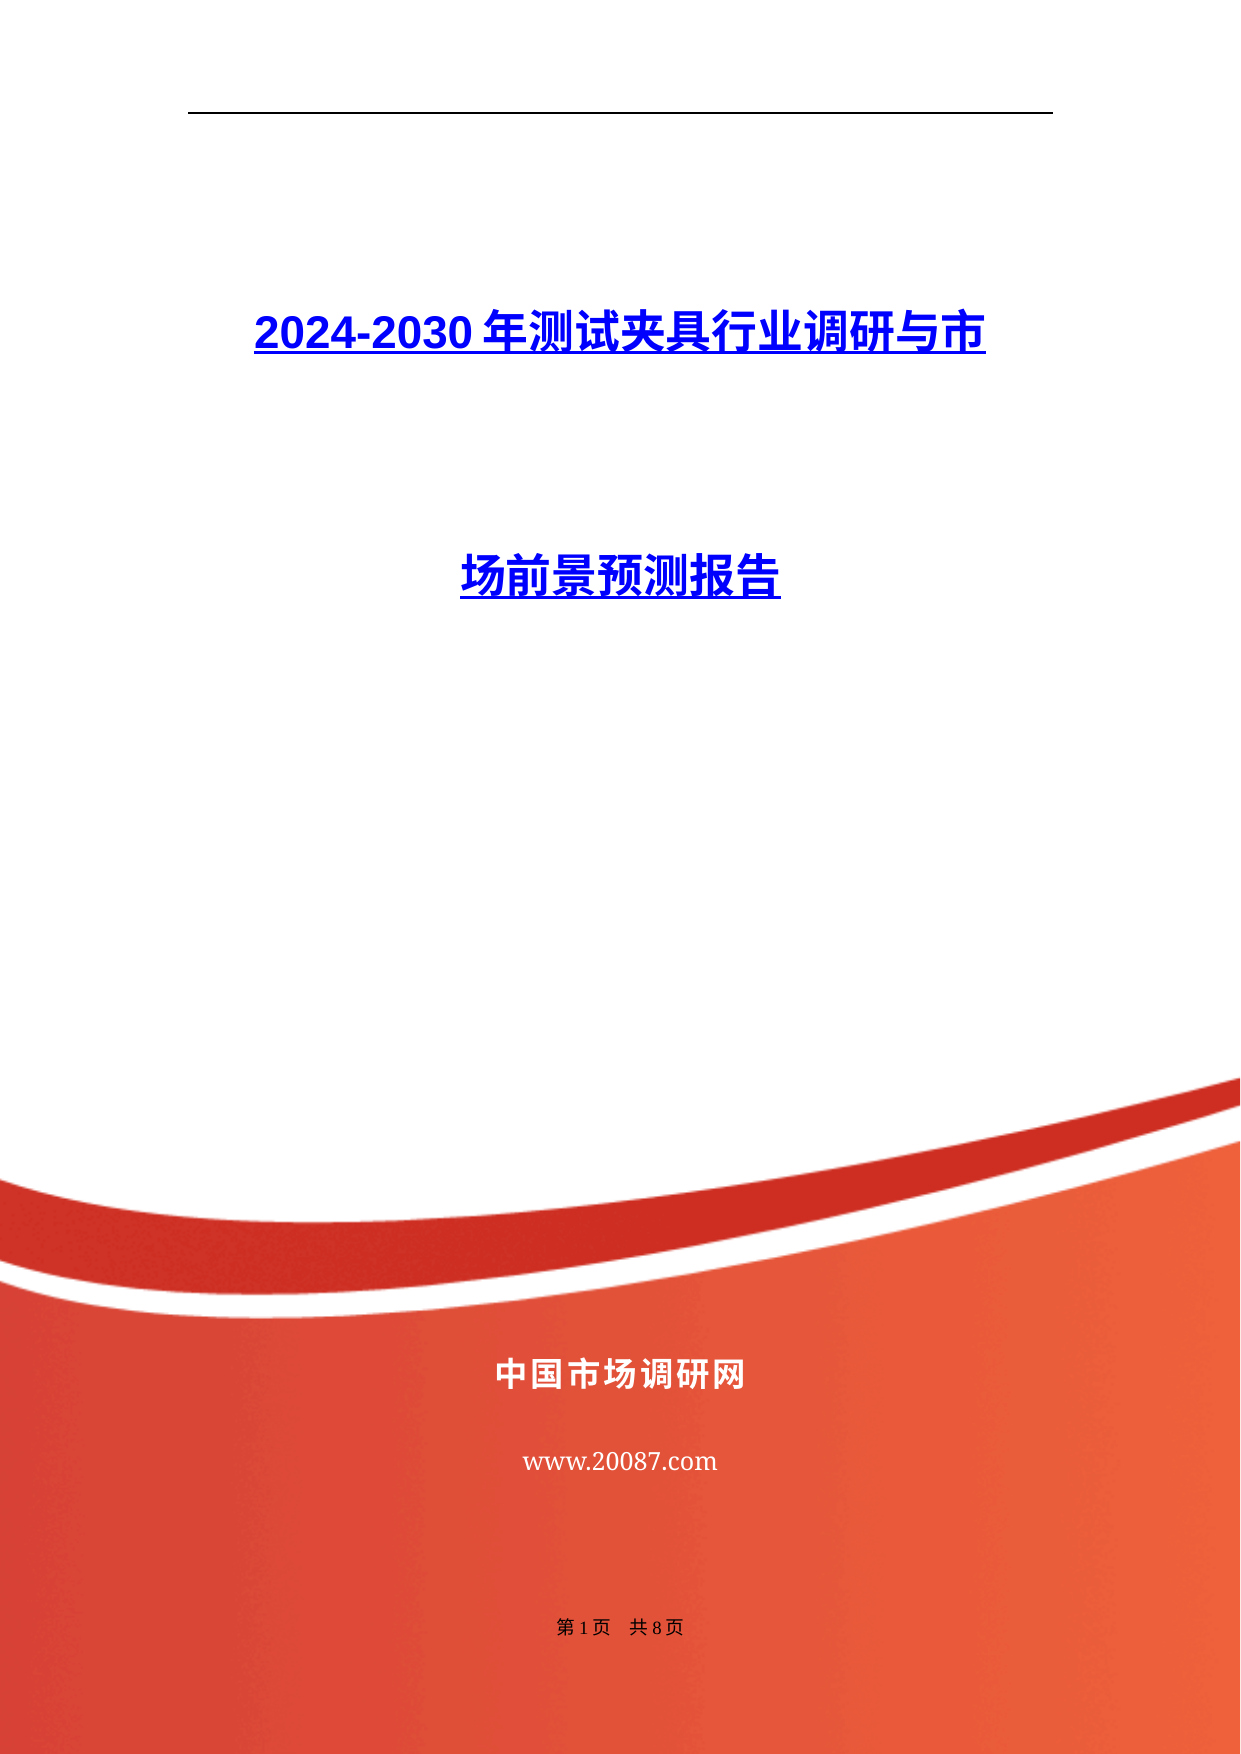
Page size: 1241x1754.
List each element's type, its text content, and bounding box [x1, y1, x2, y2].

table_header 2024-2030年测试夹具行业调研与市场前景预测报告 [188, 207, 1053, 773]
text www.20087.com [187, 1428, 1053, 1493]
picture [0, 1006, 1241, 1754]
subtitle 中国市场调研网 [187, 1339, 1053, 1404]
